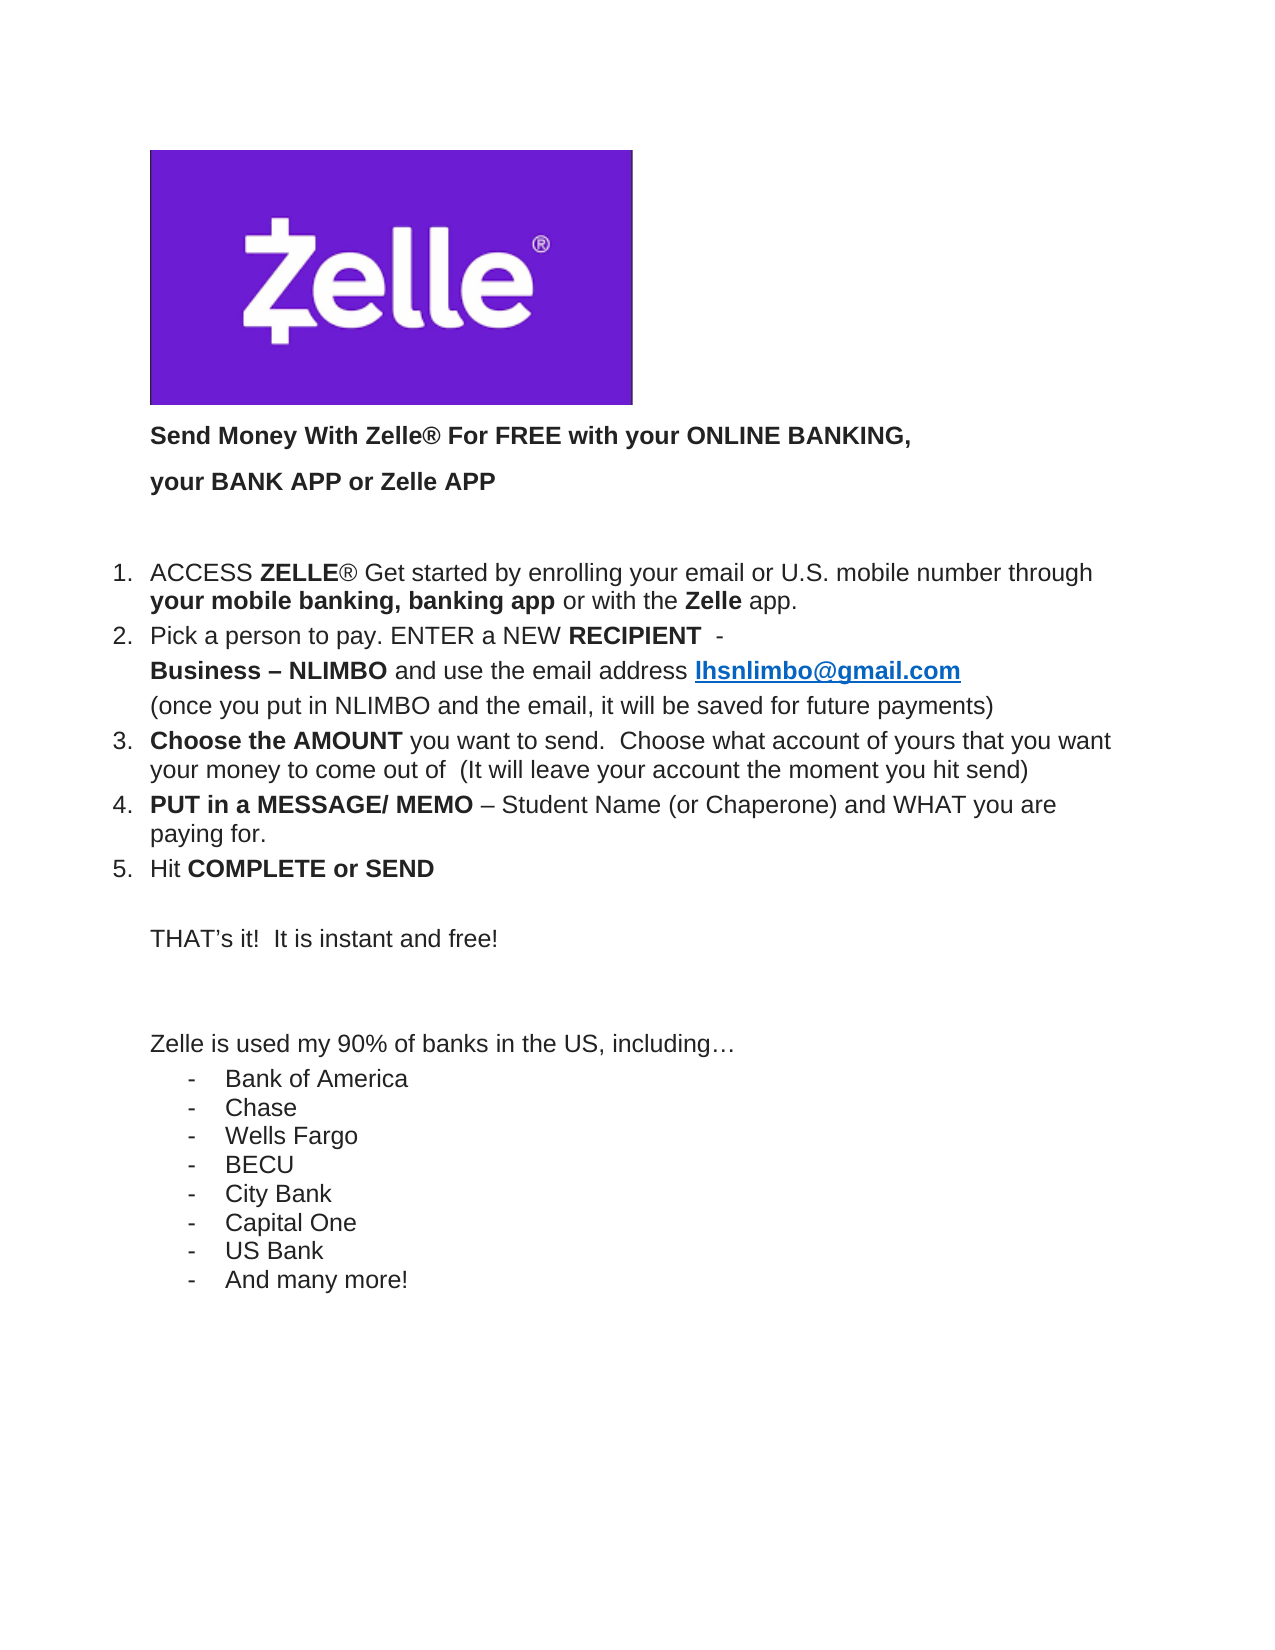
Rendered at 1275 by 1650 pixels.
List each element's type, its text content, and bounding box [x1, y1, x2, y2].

list Choose the AMOUNT you want to send. Choose what account of yours that you want your money to come out of (It will leave your account the moment you hit send) [112, 726, 1125, 784]
text Send Money With Zelle® For FREE with your ONLINE BANKING, [150, 421, 1125, 450]
list Bank of America [187, 1064, 1125, 1093]
list Chase [187, 1093, 1125, 1121]
list City Bank [187, 1179, 1125, 1208]
text (once you put in NLIMBO and the email, it will be saved for future payments) [150, 691, 1125, 720]
list Hit COMPLETE or SEND [112, 854, 1125, 883]
picture [150, 150, 633, 405]
list Wells Fargo [187, 1121, 1125, 1150]
text THAT’s it! It is instant and free! [150, 924, 1125, 953]
list BECU [187, 1150, 1125, 1179]
text Business – NLIMBO and use the email address lhsnlimbo@gmail.com [150, 656, 1125, 685]
list Capital One [187, 1208, 1125, 1236]
list ACCESS ZELLE® Get started by enrolling your email or U.S. mobile number through your mobile banking, banking app or with the Zelle app. [112, 558, 1125, 615]
list Pick a person to pay. ENTER a NEW RECIPIENT - [112, 621, 1125, 650]
text Zelle is used my 90% of banks in the US, including… [150, 1029, 1125, 1058]
list And many more! [187, 1265, 1125, 1294]
list PUT in a MESSAGE/ MEMO – Student Name (or Chaperone) and WHAT you are paying for. [112, 790, 1125, 848]
list US Bank [187, 1236, 1125, 1265]
text your BANK APP or Zelle APP [150, 467, 1125, 496]
